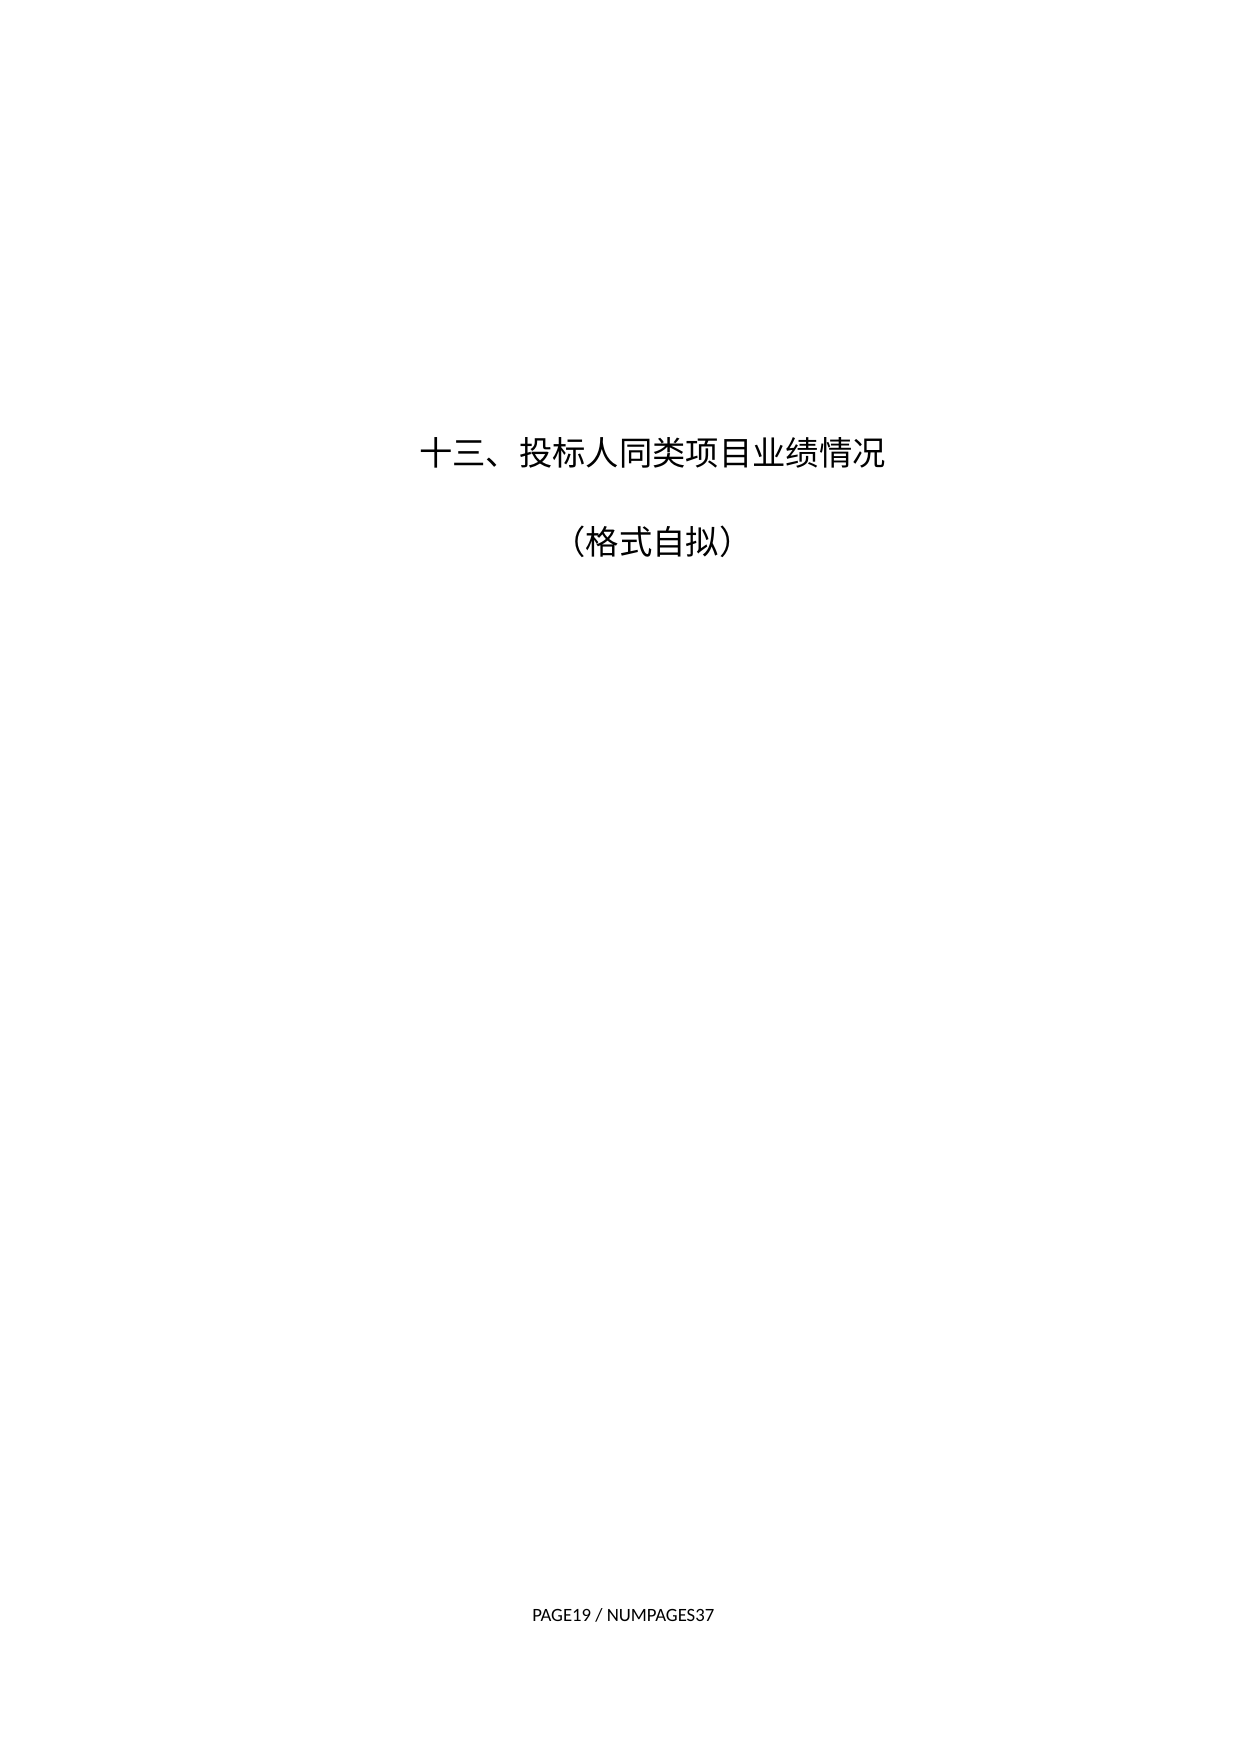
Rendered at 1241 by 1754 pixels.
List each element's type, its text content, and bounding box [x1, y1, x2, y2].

text 十三、投标人同类项目业绩情况 [182, 418, 1064, 483]
text （格式自拟） [182, 508, 1064, 573]
